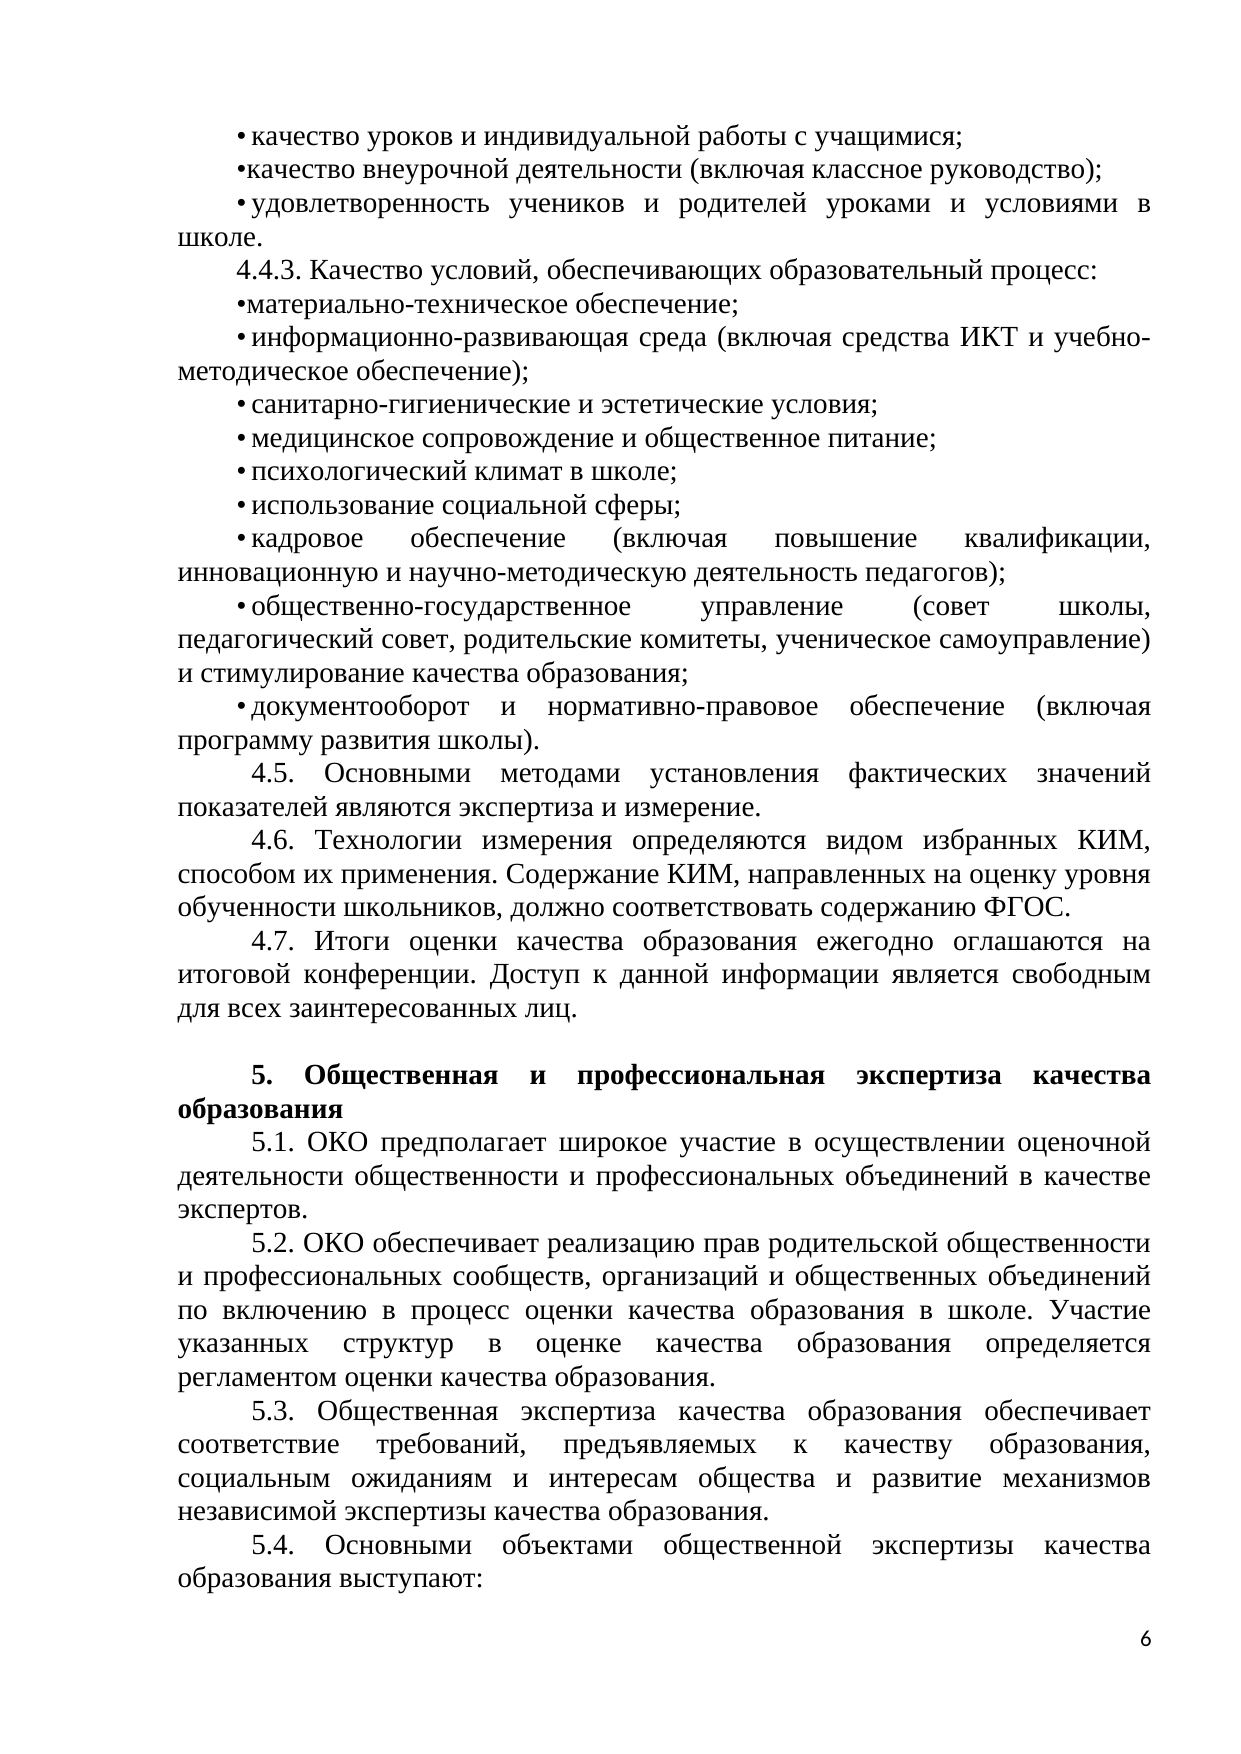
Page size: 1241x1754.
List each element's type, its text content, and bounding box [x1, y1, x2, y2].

text • качество уроков и индивидуальной работы с учащимися; [177, 118, 1152, 152]
text 4.5. Основными методами установления фактических значений показателей являются экспертиза и измерение. [177, 755, 1152, 822]
text • психологический климат в школе; [177, 453, 1152, 487]
text • использование социальной сферы; [177, 487, 1152, 521]
text 5.4. Основными объектами общественной экспертизы качества образования выступают: [177, 1527, 1152, 1594]
text • удовлетворенность учеников и родителей уроками и условиями в школе. [177, 185, 1152, 252]
text • информационно-развивающая среда (включая средства ИКТ и учебно-методическое обеспечение); [177, 319, 1152, 386]
text 5.2. ОКО обеспечивает реализацию прав родительской общественности и профессиональных сообществ, организаций и общественных объединений по включению в процесс оценки качества образования в школе. Участие указанных структур в оценке качества образования определяется регламентом оценки качества образования. [177, 1225, 1152, 1393]
text • общественно-государственное управление (совет школы, педагогический совет, родительские комитеты, ученическое самоуправление) и стимулирование качества образования; [177, 588, 1152, 688]
text 4.7. Итоги оценки качества образования ежегодно оглашаются на итоговой конференции. Доступ к данной информации является свободным для всех заинтересованных лиц. [177, 923, 1152, 1024]
text • кадровое обеспечение (включая повышение квалификации, инновационную и научно-методическую деятельность педагогов); [177, 521, 1152, 588]
text • документооборот и нормативно-правовое обеспечение (включая программу развития школы). [177, 688, 1152, 755]
text • санитарно-гигиенические и эстетические условия; [177, 386, 1152, 420]
text 5.3. Общественная экспертиза качества образования обеспечивает соответствие требований, предъявляемых к качеству образования, социальным ожиданиям и интересам общества и развитие механизмов независимой экспертизы качества образования. [177, 1393, 1152, 1527]
text 4.6. Технологии измерения определяются видом избранных КИМ, способом их применения. Содержание КИМ, направленных на оценку уровня обученности школьников, должно соответствовать содержанию ФГОС. [177, 822, 1152, 923]
text • медицинское сопровождение и общественное питание; [177, 420, 1152, 453]
text •качество внеурочной деятельности (включая классное руководство); [177, 152, 1152, 185]
text 5.1. ОКО предполагает широкое участие в осуществлении оценочной деятельности общественности и профессиональных объединений в качестве экспертов. [177, 1124, 1152, 1225]
text 4.4.3. Качество условий, обеспечивающих образовательный процесс: [177, 252, 1152, 286]
text 5. Общественная и профессиональная экспертиза качества образования [177, 1057, 1152, 1124]
text •материально-техническое обеспечение; [177, 286, 1152, 319]
